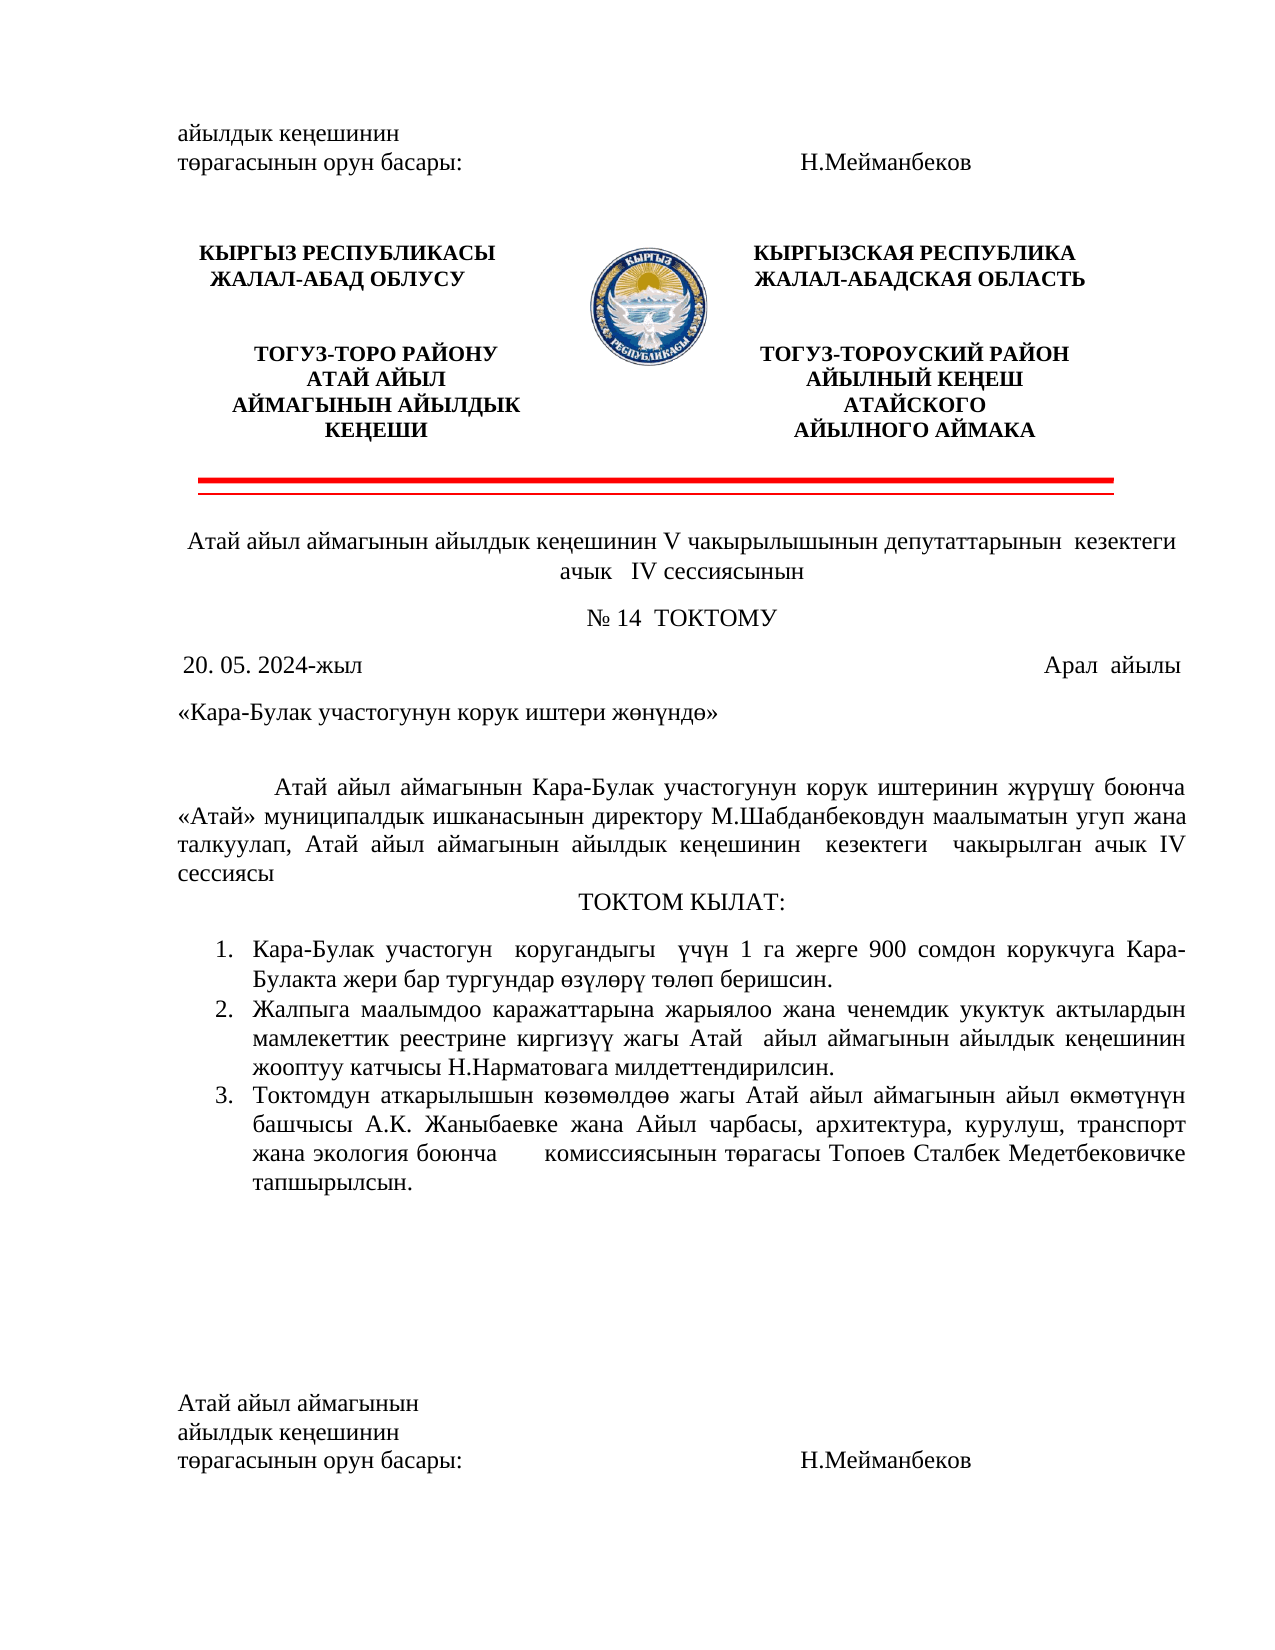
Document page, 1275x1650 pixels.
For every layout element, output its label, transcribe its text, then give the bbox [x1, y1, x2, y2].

text төрагасынын орун басары: Н.Мейманбеков [177, 1446, 1186, 1474]
list Токтомдун аткарылышын көзөмөлдөө жагы Атай айыл аймагынын айыл өкмөтүнүн башчысы А.К. Жаныбаевке жана Айыл чарбасы, архитектура, курулуш, транспорт жана экология боюнча комиссиясынын төрагасы Топоев Сталбек Медетбековичке тапшырылсын. [215, 1080, 1186, 1195]
table_header КЫРГЫЗ РЕСПУБЛИКАСЫ ЖАЛАЛ-АБАД ОБЛУСУ ТОГУЗ-ТОРО РАЙОНУ АТАЙ АЙЫЛ АЙМАГЫНЫН АЙЫЛДЫК КЕҢЕШИ [177, 240, 575, 470]
text Атай айыл аймагынын Кара-Булак участогунун корук иштеринин жүрүшү боюнча «Атай» муниципалдык ишканасынын директору М.Шабданбековдун маалыматын угуп жана талкуулап, Атай айыл аймагынын айылдык кеңешинин кезектеги чакырылган ачык IV сессиясы [177, 772, 1186, 887]
list Кара-Булак участогун коругандыгы үчүн 1 га жерге 900 сомдон корукчуга Кара-Булакта жери бар тургундар өзүлөрү төлөп беришсин. [215, 934, 1186, 993]
text Атай айыл аймагынын айылдык кеңешинин V чакырылышынын депутаттарынын кезектеги ачык IV сессиясынын [177, 526, 1186, 585]
text айылдык кеңешинин [177, 1417, 1186, 1446]
text айылдык кеңешинин [177, 118, 1186, 147]
text «Кара-Булак участогунун корук иштери жөнүндө» [177, 697, 1186, 725]
table_header [575, 240, 723, 470]
text 20. 05. 2024-жыл Арал айылы [177, 650, 1186, 678]
text төрагасынын орун басары: Н.Мейманбеков [177, 147, 1186, 176]
text ТОКТОМ КЫЛАТ: [177, 887, 1186, 916]
table_header КЫРГЫЗСКАЯ РЕСПУБЛИКА ЖАЛАЛ-АБАДСКАЯ ОБЛАСТЬ ТОГУЗ-ТОРОУСКИЙ РАЙОН АЙЫЛНЫЙ КЕҢЕШ АТАЙСКОГО АЙЫЛНОГО АЙМАКА [723, 240, 1106, 470]
text № 14 ТОКТОМУ [177, 603, 1186, 632]
text Атай айыл аймагынын [177, 1388, 1186, 1417]
picture [589, 247, 708, 366]
list Жалпыга маалымдоо каражаттарына жарыялоо жана ченемдик укуктук актылардын мамлекеттик реестрине киргизүү жагы Атай айыл аймагынын айылдык кеңешинин жооптуу катчысы Н.Нарматовага милдеттендирилсин. [215, 994, 1186, 1080]
